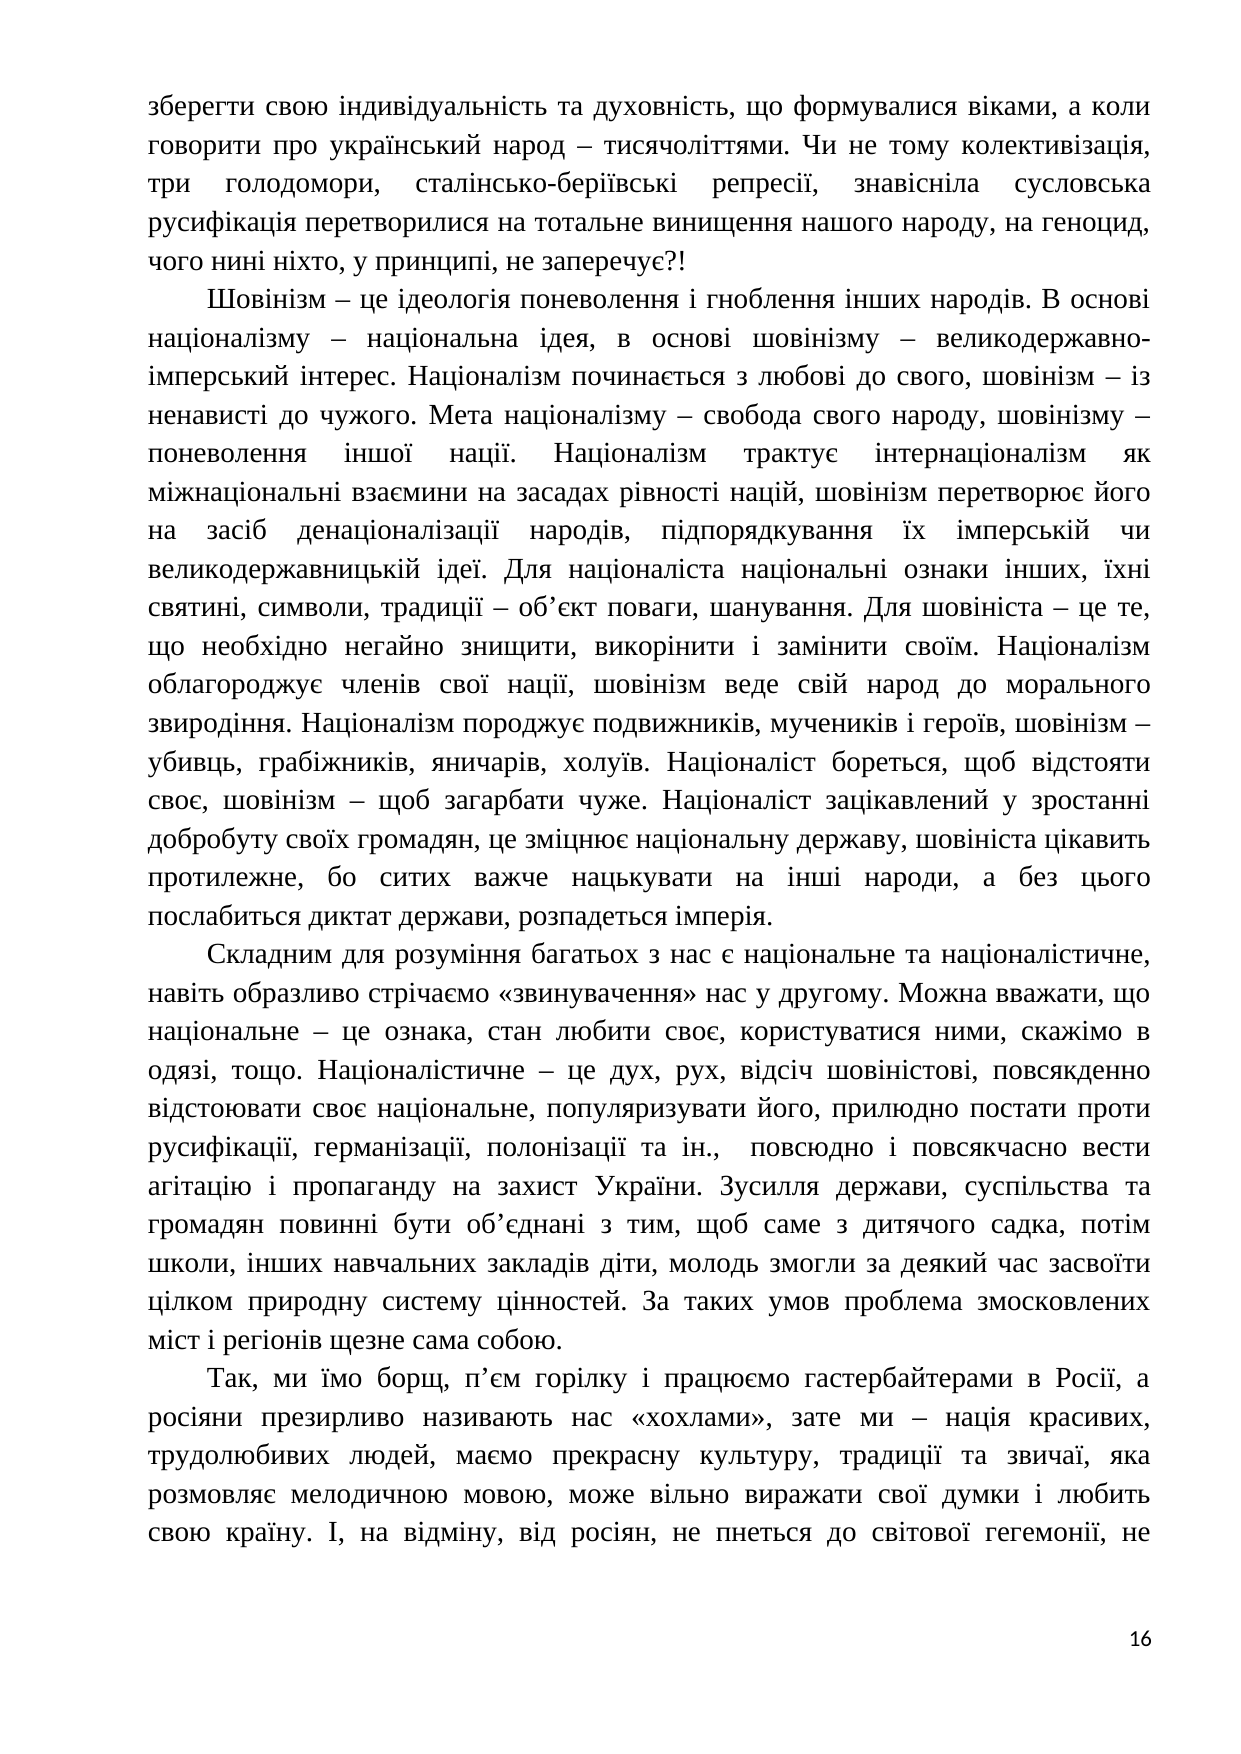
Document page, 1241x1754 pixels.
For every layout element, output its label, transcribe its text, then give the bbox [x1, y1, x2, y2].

text Шовінізм – це ідеологія поневолення і гноблення інших народів. В основі націоналізму – національна ідея, в основі шовінізму – великодержавно-імперський інтерес. Націоналізм починається з любові до свого, шовінізм – із ненависті до чужого. Мета націоналізму – свобода свого народу, шовінізму – поневолення іншої нації. Націоналізм трактує інтернаціоналізм як міжнаціональні взаємини на засадах рівності націй, шовінізм перетворює його на засіб денаціоналізації народів, підпорядкування їх імперській чи великодержавницькій ідеї. Для націоналіста національні ознаки інших, їхні святині, символи, традиції – об’єкт поваги, шанування. Для шовініста – це те, що необхідно негайно знищити, викорінити і замінити своїм. Націоналізм облагороджує членів свої нації, шовінізм веде свій народ до морального звиродіння. Націоналізм породжує подвижників, мучеників і героїв, шовінізм – убивць, грабіжників, яничарів, холуїв. Націоналіст бореться, щоб відстояти своє, шовінізм – щоб загарбати чуже. Націоналіст зацікавлений у зростанні добробуту своїх громадян, це зміцнює національну державу, шовініста цікавить протилежне, бо ситих важче нацькувати на інші народи, а без цього послабиться диктат держави, розпадеться імперія. [148, 281, 1152, 931]
text Складним для розуміння багатьох з нас є національне та націоналістичне, навіть образливо стрічаємо «звинувачення» нас у другому. Можна вважати, що національне – це ознака, стан любити своє, користуватися ними, скажімо в одязі, тощо. Націоналістичне – це дух, рух, відсіч шовіністові, повсякденно відстоювати своє національне, популяризувати його, прилюдно постати проти русифікації, германізації, полонізації та ін., повсюдно і повсякчасно вести агітацію і пропаганду на захист України. Зусилля держави, суспільства та громадян повинні бути об’єднані з тим, щоб саме з дитячого садка, потім школи, інших навчальних закладів діти, молодь змогли за деякий час засвоїти цілком природну систему цінностей. За таких умов проблема змосковлених міст і регіонів щезне сама собою. [148, 936, 1152, 1355]
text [148, 1360, 1152, 1548]
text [148, 88, 1152, 276]
